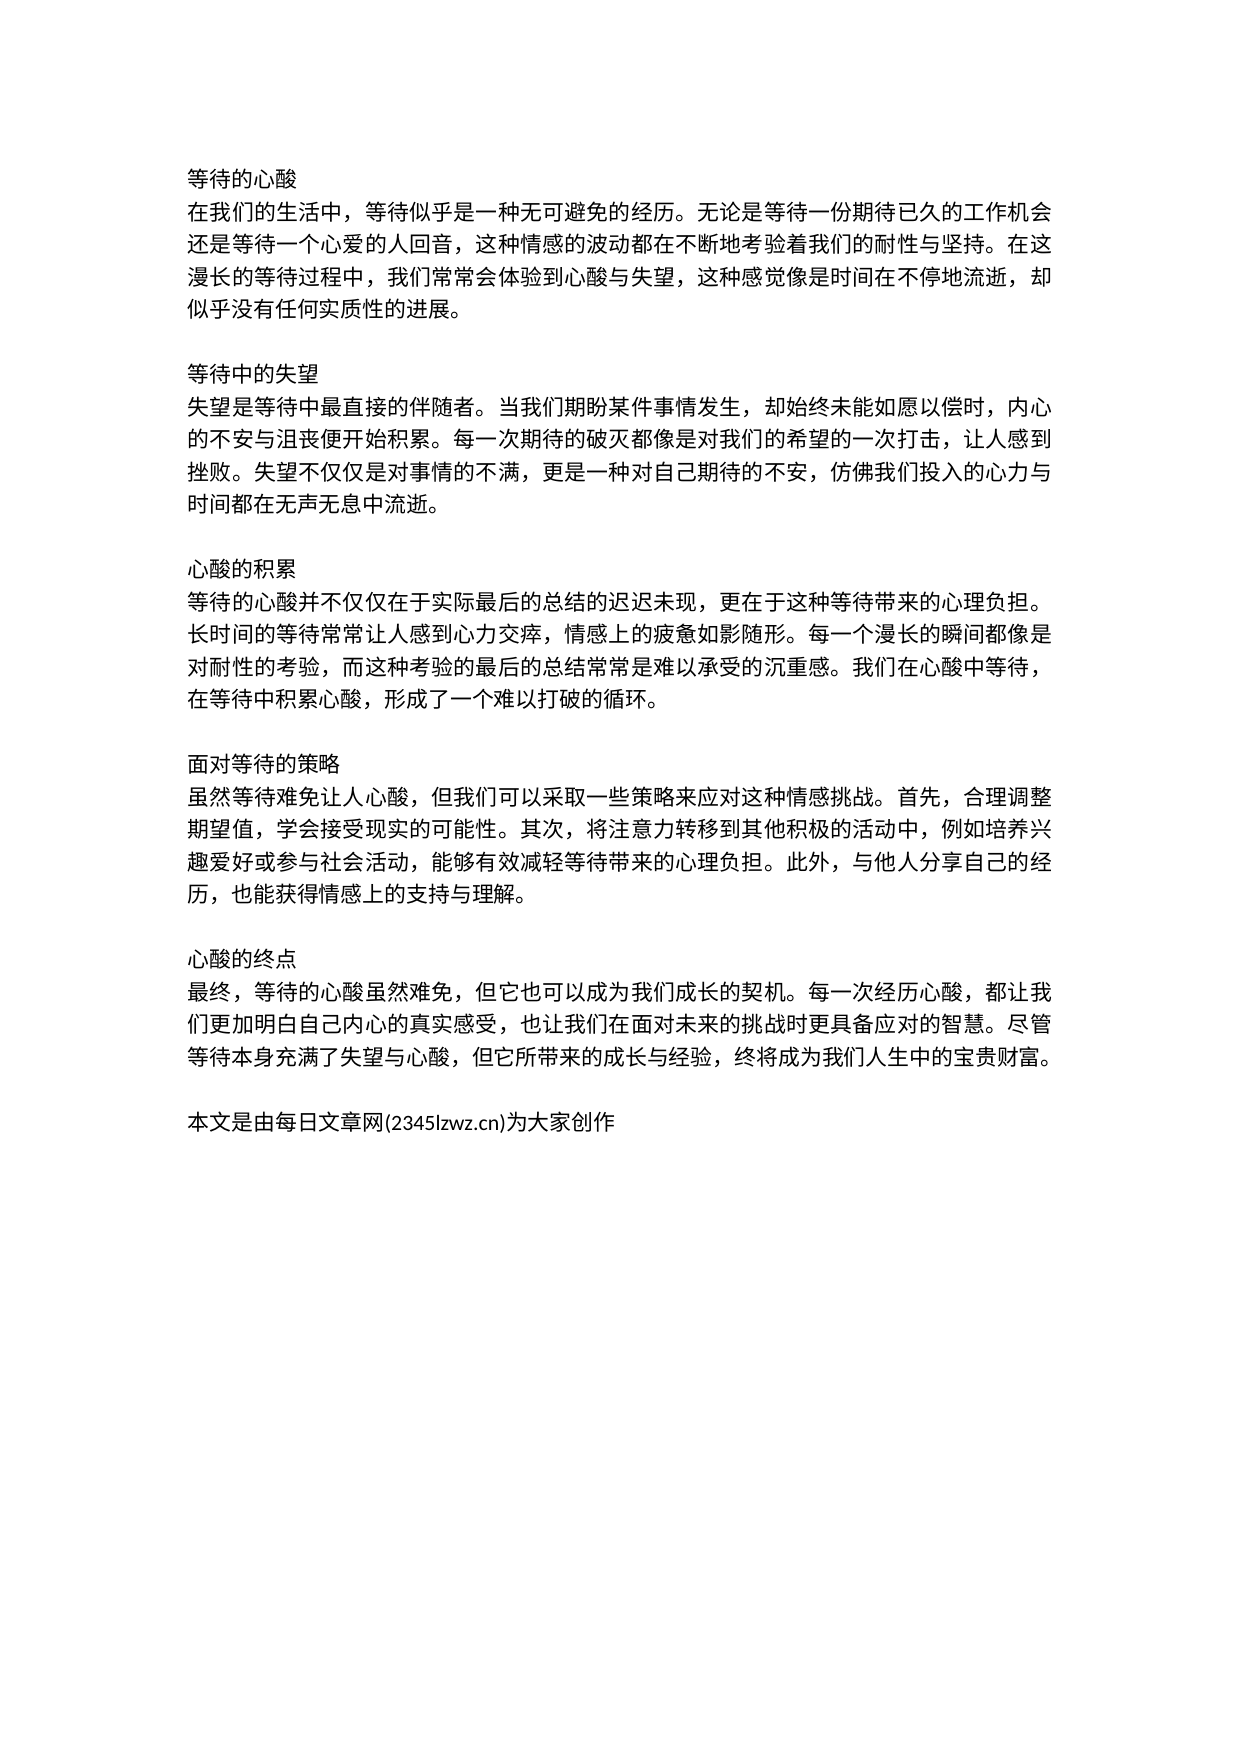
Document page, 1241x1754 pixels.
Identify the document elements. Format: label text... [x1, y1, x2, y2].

text 心酸的积累 [187, 552, 1053, 584]
text 本文是由每日文章网(2345lzwz.cn)为大家创作 [187, 1104, 1053, 1137]
text 等待的心酸并不仅仅在于实际最后的总结的迟迟未现，更在于这种等待带来的心理负担。长时间的等待常常让人感到心力交瘁，情感上的疲惫如影随形。每一个漫长的瞬间都像是对耐性的考验，而这种考验的最后的总结常常是难以承受的沉重感。我们在心酸中等待，在等待中积累心酸，形成了一个难以打破的循环。 [187, 584, 1053, 714]
text 等待的心酸 [187, 162, 1053, 194]
text 心酸的终点 [187, 942, 1053, 974]
text 面对等待的策略 [187, 747, 1053, 779]
text 最终，等待的心酸虽然难免，但它也可以成为我们成长的契机。每一次经历心酸，都让我们更加明白自己内心的真实感受，也让我们在面对未来的挑战时更具备应对的智慧。尽管等待本身充满了失望与心酸，但它所带来的成长与经验，终将成为我们人生中的宝贵财富。 [187, 974, 1053, 1072]
text 在我们的生活中，等待似乎是一种无可避免的经历。无论是等待一份期待已久的工作机会，还是等待一个心爱的人回音，这种情感的波动都在不断地考验着我们的耐性与坚持。在这漫长的等待过程中，我们常常会体验到心酸与失望，这种感觉像是时间在不停地流逝，却似乎没有任何实质性的进展。 [187, 194, 1053, 324]
text 等待中的失望 [187, 357, 1053, 389]
text 失望是等待中最直接的伴随者。当我们期盼某件事情发生，却始终未能如愿以偿时，内心的不安与沮丧便开始积累。每一次期待的破灭都像是对我们的希望的一次打击，让人感到挫败。失望不仅仅是对事情的不满，更是一种对自己期待的不安，仿佛我们投入的心力与时间都在无声无息中流逝。 [187, 389, 1053, 519]
text 虽然等待难免让人心酸，但我们可以采取一些策略来应对这种情感挑战。首先，合理调整期望值，学会接受现实的可能性。其次，将注意力转移到其他积极的活动中，例如培养兴趣爱好或参与社会活动，能够有效减轻等待带来的心理负担。此外，与他人分享自己的经历，也能获得情感上的支持与理解。 [187, 779, 1053, 909]
